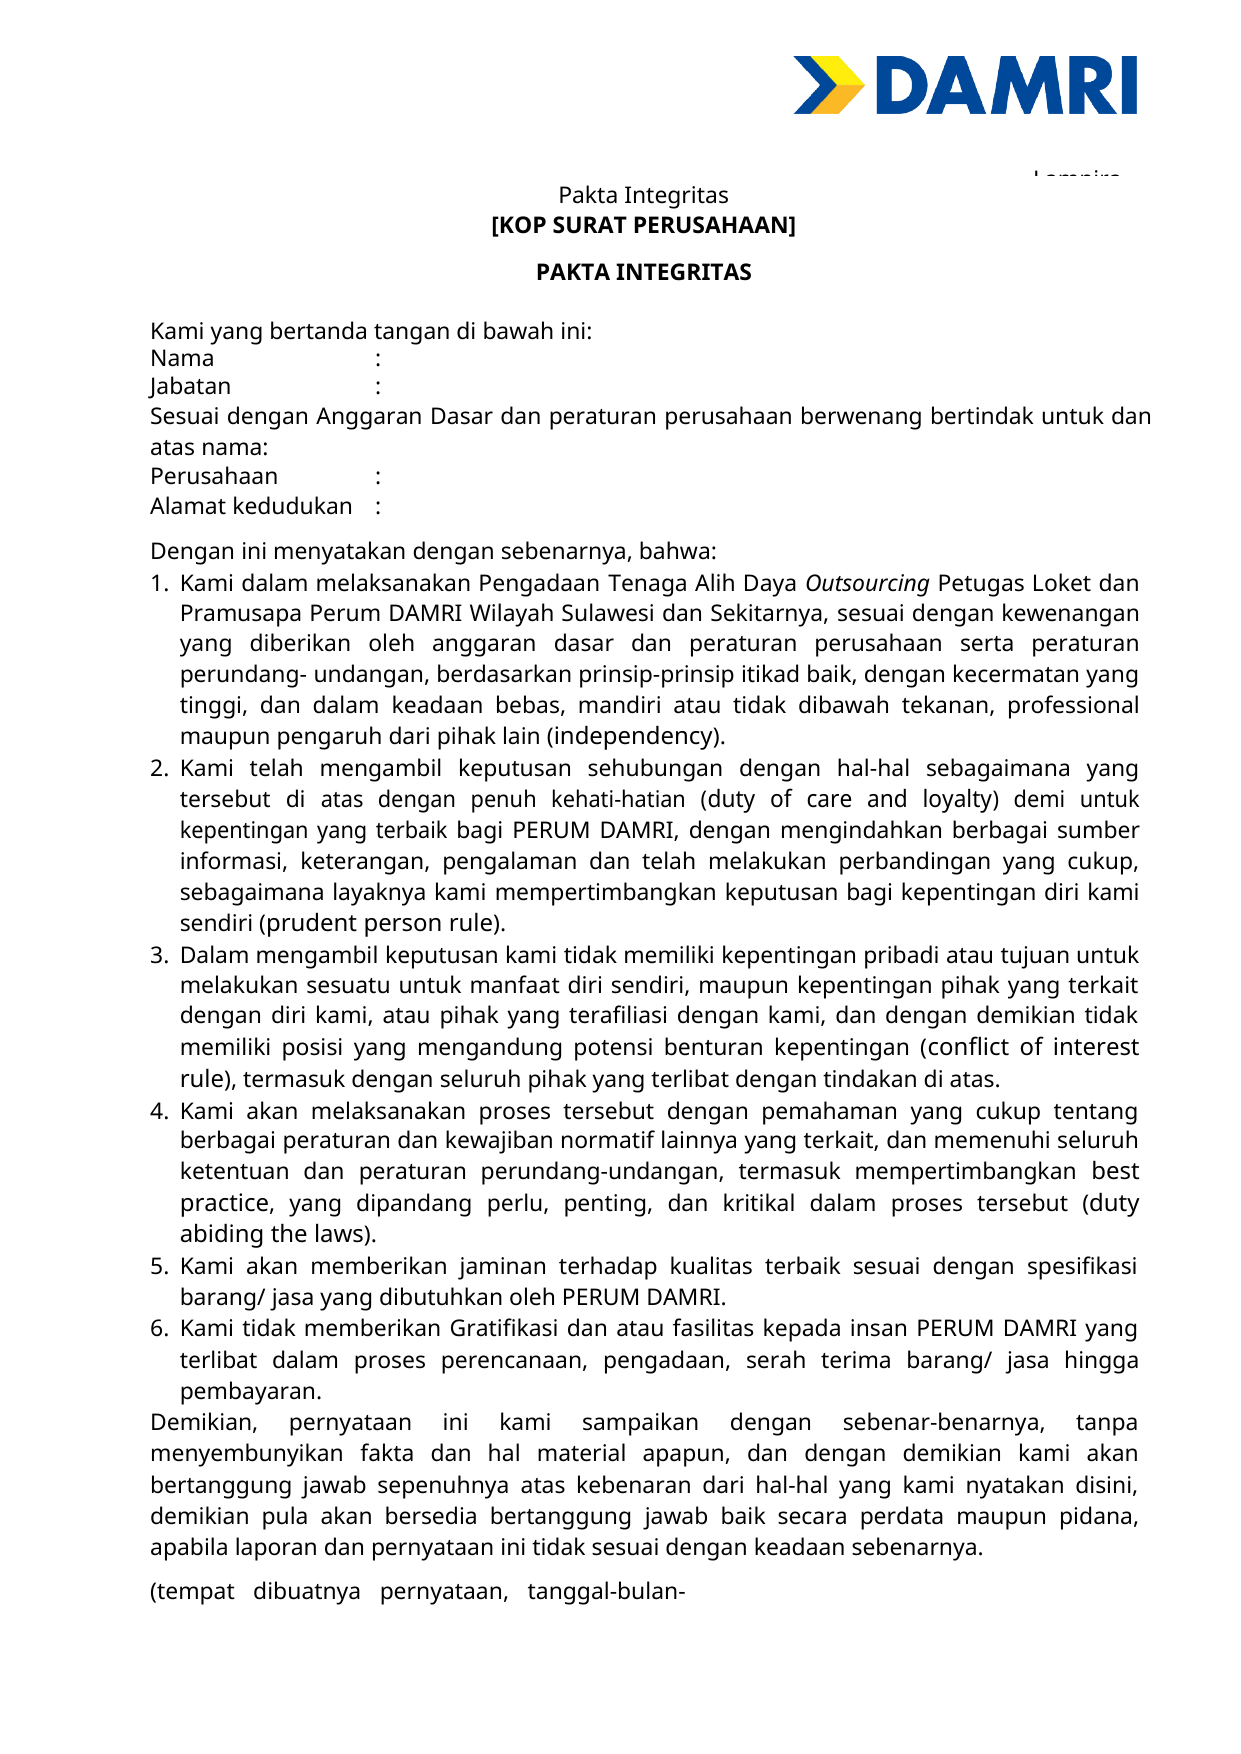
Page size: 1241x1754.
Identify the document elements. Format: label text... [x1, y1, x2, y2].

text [150, 1575, 686, 1607]
list Kami telah mengambil keputusan sehubungan dengan hal-hal sebagaimana yang tersebut di atas dengan penuh kehati-hatian (duty of care and loyalty) demi untuk kepentingan yang terbaik bagi PERUM DAMRI, dengan mengindahkan berbagai sumber informasi, keterangan, pengalaman dan telah melakukan perbandingan yang cukup, sebagaimana layaknya kami mempertimbangkan keputusan bagi kepentingan diri kami sendiri (prudent person rule). [150, 752, 1140, 939]
text Demikian, pernyataan ini kami sampaikan dengan sebenar-benarnya, tanpa menyembunyikan fakta dan hal material apapun, dan dengan demikian kami akan bertanggung jawab sepenuhnya atas kebenaran dari hal-hal yang kami nyatakan disini, demikian pula akan bersedia bertanggung jawab baik secara perdata maupun pidana, apabila laporan dan pernyataan ini tidak sesuai dengan keadaan sebenarnya. [150, 1406, 1139, 1562]
subtitle [KOP SURAT PERUSAHAAN] PAKTA INTEGRITAS [466, 209, 822, 287]
text Kami yang bertanda tangan di bawah ini: [150, 317, 1171, 344]
list Kami dalam melaksanakan Pengadaan Tenaga Alih Daya Outsourcing Petugas Loket dan Pramusapa Perum DAMRI Wilayah Sulawesi dan Sekitarnya, sesuai dengan kewenangan yang diberikan oleh anggaran dasar dan peraturan perusahaan serta peraturan perundang- undangan, berdasarkan prinsip-prinsip itikad baik, dengan kecermatan yang tinggi, dan dalam keadaan bebas, mandiri atau tidak dibawah tekanan, professional maupun pengaruh dari pihak lain (independency). [150, 567, 1140, 752]
text Alamat kedudukan : [150, 490, 1171, 521]
text Pakta Integritas [420, 181, 867, 209]
list Kami akan memberikan jaminan terhadap kualitas terbaik sesuai dengan spesifikasi barang/ jasa yang dibutuhkan oleh PERUM DAMRI. [150, 1250, 1138, 1312]
text Perusahaan : [150, 462, 1171, 490]
picture [793, 56, 1137, 114]
text Jabatan : [150, 372, 1171, 400]
text Sesuai dengan Anggaran Dasar dan peraturan perusahaan berwenang bertindak untuk dan atas nama: [150, 400, 1171, 462]
list Kami tidak memberikan Gratifikasi dan atau fasilitas kepada insan PERUM DAMRI yang terlibat dalam proses perencanaan, pengadaan, serah terima barang/ jasa hingga pembayaran. [150, 1312, 1139, 1406]
list Dalam mengambil keputusan kami tidak memiliki kepentingan pribadi atau tujuan untuk melakukan sesuatu untuk manfaat diri sendiri, maupun kepentingan pihak yang terkait dengan diri kami, atau pihak yang terafiliasi dengan kami, dan dengan demikian tidak memiliki posisi yang mengandung potensi benturan kepentingan (conflict of interest rule), termasuk dengan seluruh pihak yang terlibat dengan tindakan di atas. [150, 939, 1139, 1095]
text Dengan ini menyatakan dengan sebenarnya, bahwa: [150, 535, 1171, 566]
text Nama : [150, 344, 1171, 372]
list Kami akan melaksanakan proses tersebut dengan pemahaman yang cukup tentang berbagai peraturan dan kewajiban normatif lainnya yang terkait, dan memenuhi seluruh ketentuan dan peraturan perundang-undangan, termasuk mempertimbangkan best practice, yang dipandang perlu, penting, dan kritikal dalam proses tersebut (duty abiding the laws). [150, 1095, 1139, 1249]
